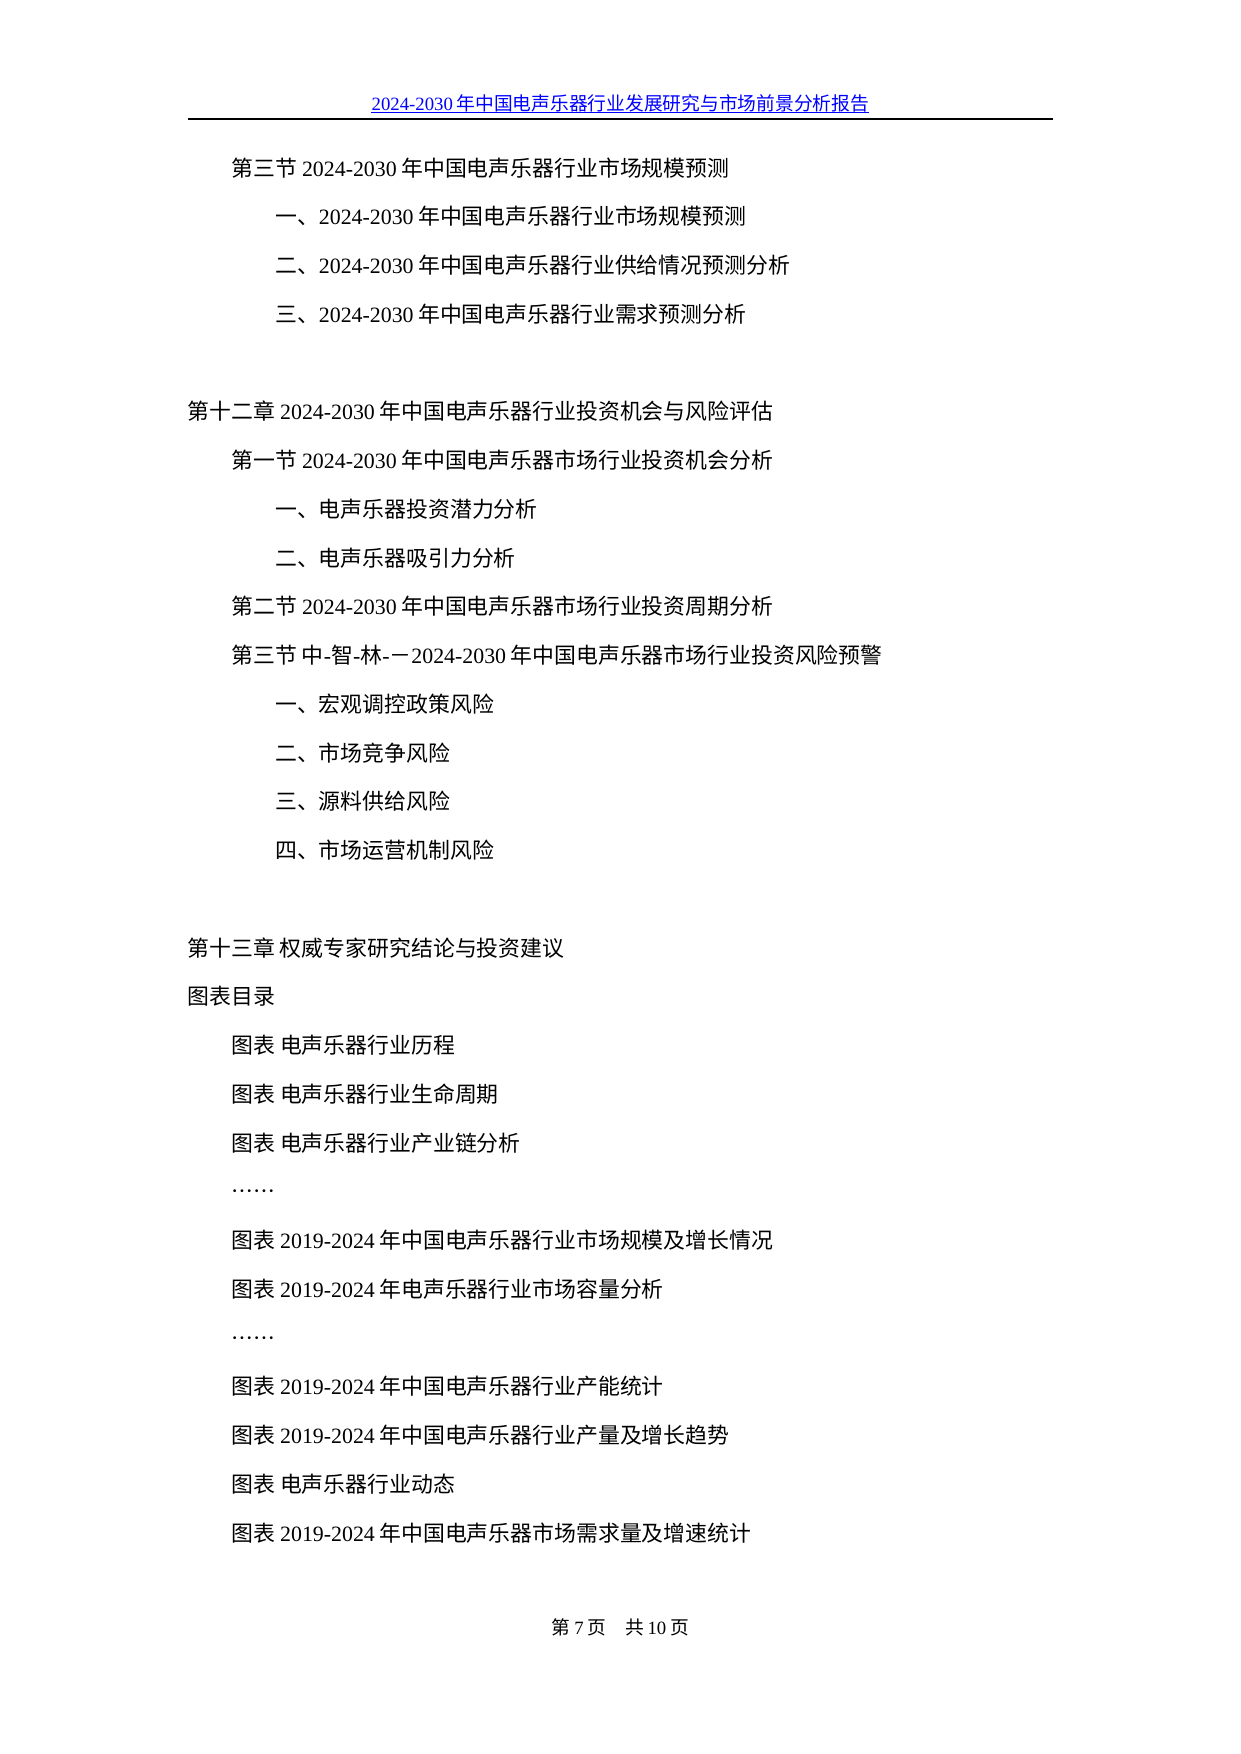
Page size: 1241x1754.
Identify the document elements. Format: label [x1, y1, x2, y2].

text [187, 150, 1053, 1548]
